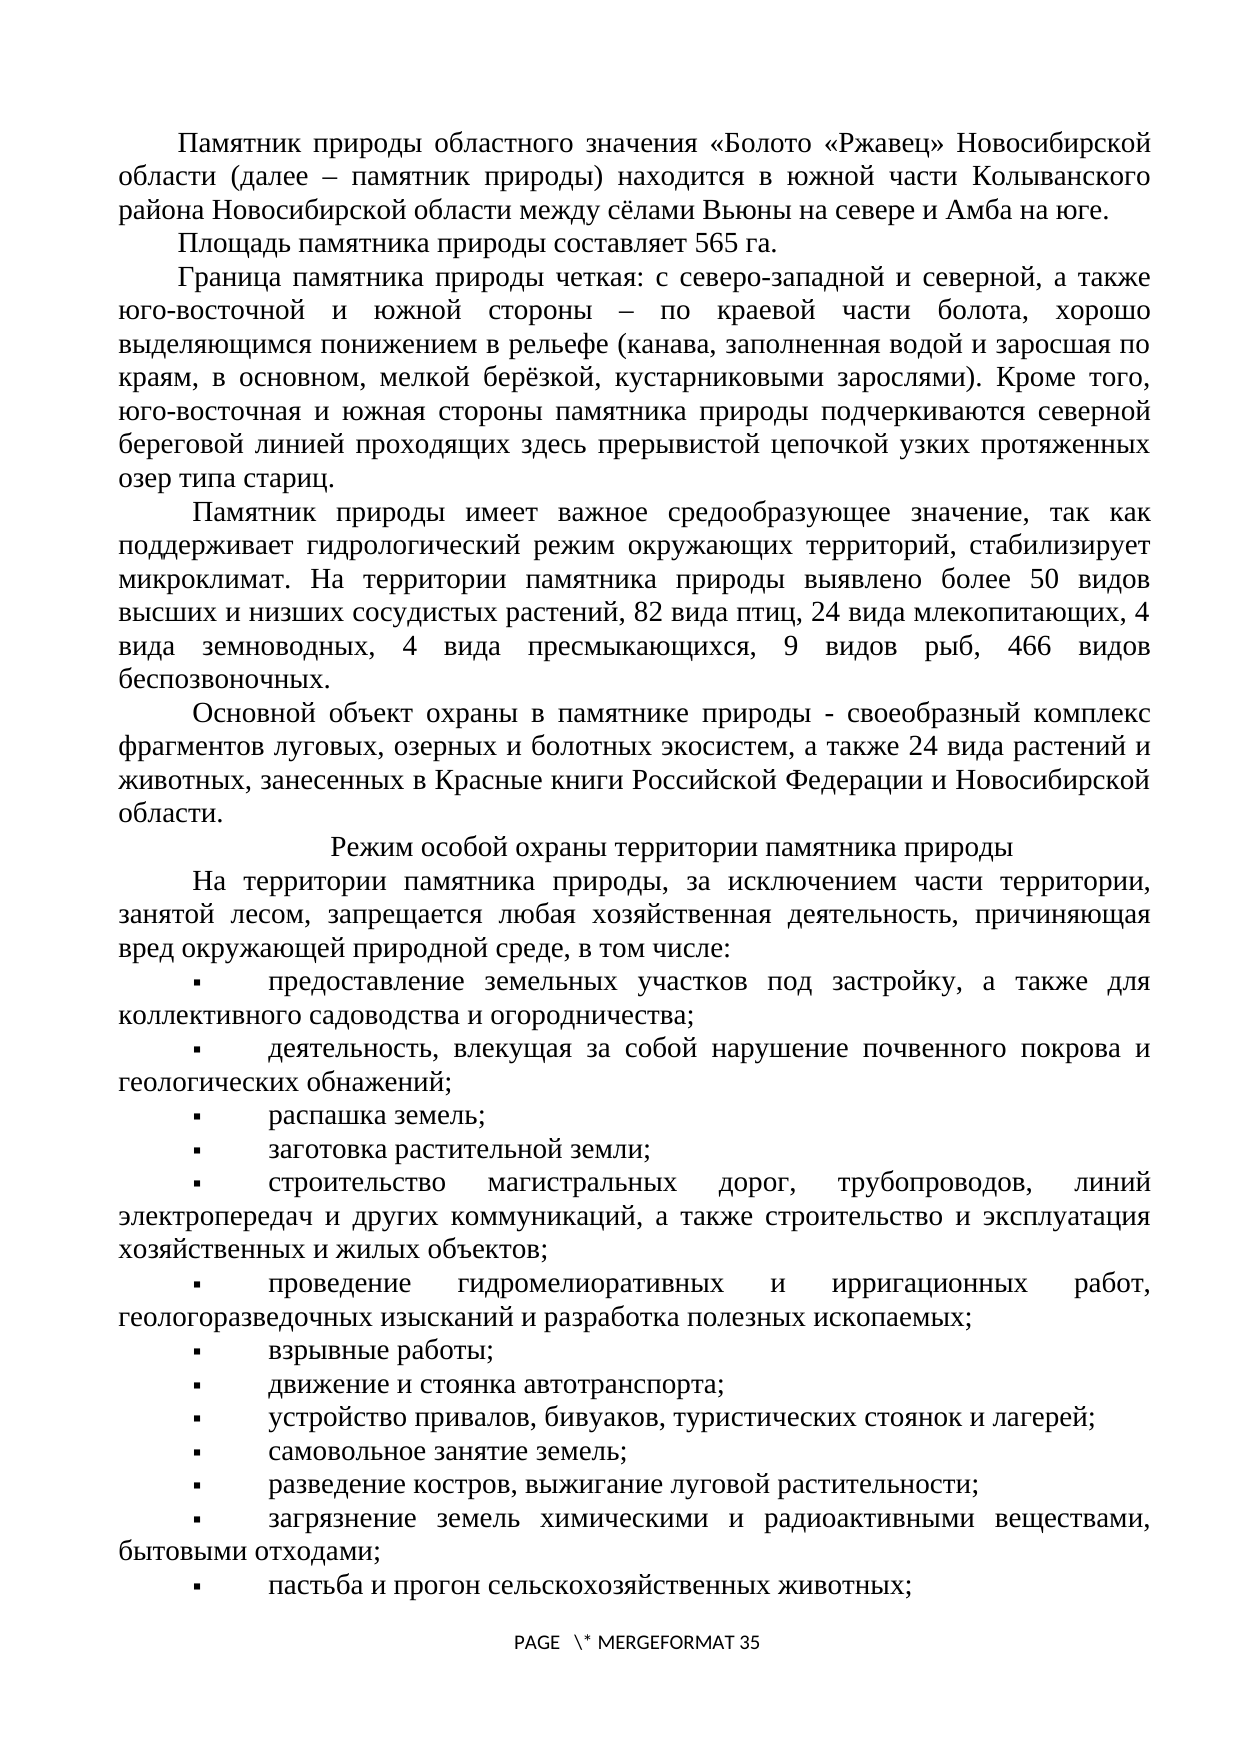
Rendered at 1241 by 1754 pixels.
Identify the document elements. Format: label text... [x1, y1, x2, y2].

text Памятник природы имеет важное средообразующее значение, так как поддерживает гидрологический режим окружающих территорий, стабилизирует микроклимат. На территории памятника природы выявлено более 50 видов высших и низших сосудистых растений, 82 вида птиц, 24 вида млекопитающих, 4 вида земноводных, 4 вида пресмыкающихся, 9 видов рыб, 466 видов беспозвоночных. [118, 494, 1152, 695]
list разведение костров, выжигание луговой растительности; [118, 1466, 1152, 1500]
text На территории памятника природы, за исключением части территории, занятой лесом, запрещается любая хозяйственная деятельность, причиняющая вред окружающей природной среде, в том числе: [118, 863, 1152, 963]
list устройство привалов, бивуаков, туристических стоянок и лагерей; [118, 1399, 1152, 1433]
list взрывные работы; [118, 1332, 1152, 1366]
list предоставление земельных участков под застройку, а также для коллективного садоводства и огородничества; [118, 963, 1152, 1030]
text Граница памятника природы четкая: с северо-западной и северной, а также юго-восточной и южной стороны – по краевой части болота, хорошо выделяющимся понижением в рельефе (канава, заполненная водой и заросшая по краям, в основном, мелкой берёзкой, кустарниковыми зарослями). Кроме того, юго-восточная и южная стороны памятника природы подчеркиваются северной береговой линией проходящих здесь прерывистой цепочкой узких протяженных озер типа стариц. [118, 259, 1152, 494]
list пастьба и прогон сельскохозяйственных животных; [118, 1567, 1152, 1601]
list загрязнение земель химическими и радиоактивными веществами, бытовыми отходами; [118, 1500, 1152, 1567]
text Площадь памятника природы составляет 565 га. [118, 225, 1152, 259]
text Режим особой охраны территории памятника природы [118, 829, 1152, 863]
list самовольное занятие земель; [118, 1433, 1152, 1466]
list движение и стоянка автотранспорта; [118, 1366, 1152, 1399]
list распашка земель; [118, 1097, 1152, 1131]
list заготовка растительной земли; [118, 1131, 1152, 1164]
list строительство магистральных дорог, трубопроводов, линий электропередач и других коммуникаций, а также строительство и эксплуатация хозяйственных и жилых объектов; [118, 1164, 1152, 1265]
list проведение гидромелиоративных и ирригационных работ, геологоразведочных изысканий и разработка полезных ископаемых; [118, 1265, 1152, 1332]
list деятельность, влекущая за собой нарушение почвенного покрова и геологических обнажений; [118, 1030, 1152, 1097]
text Основной объект охраны в памятнике природы - своеобразный комплекс фрагментов луговых, озерных и болотных экосистем, а также 24 вида растений и животных, занесенных в Красные книги Российской Федерации и Новосибирской области. [118, 695, 1152, 829]
text Памятник природы областного значения «Болото «Ржавец» Новосибирской области (далее – памятник природы) находится в южной части Колыванского района Новосибирской области между сёлами Вьюны на севере и Амба на юге. [118, 125, 1152, 225]
